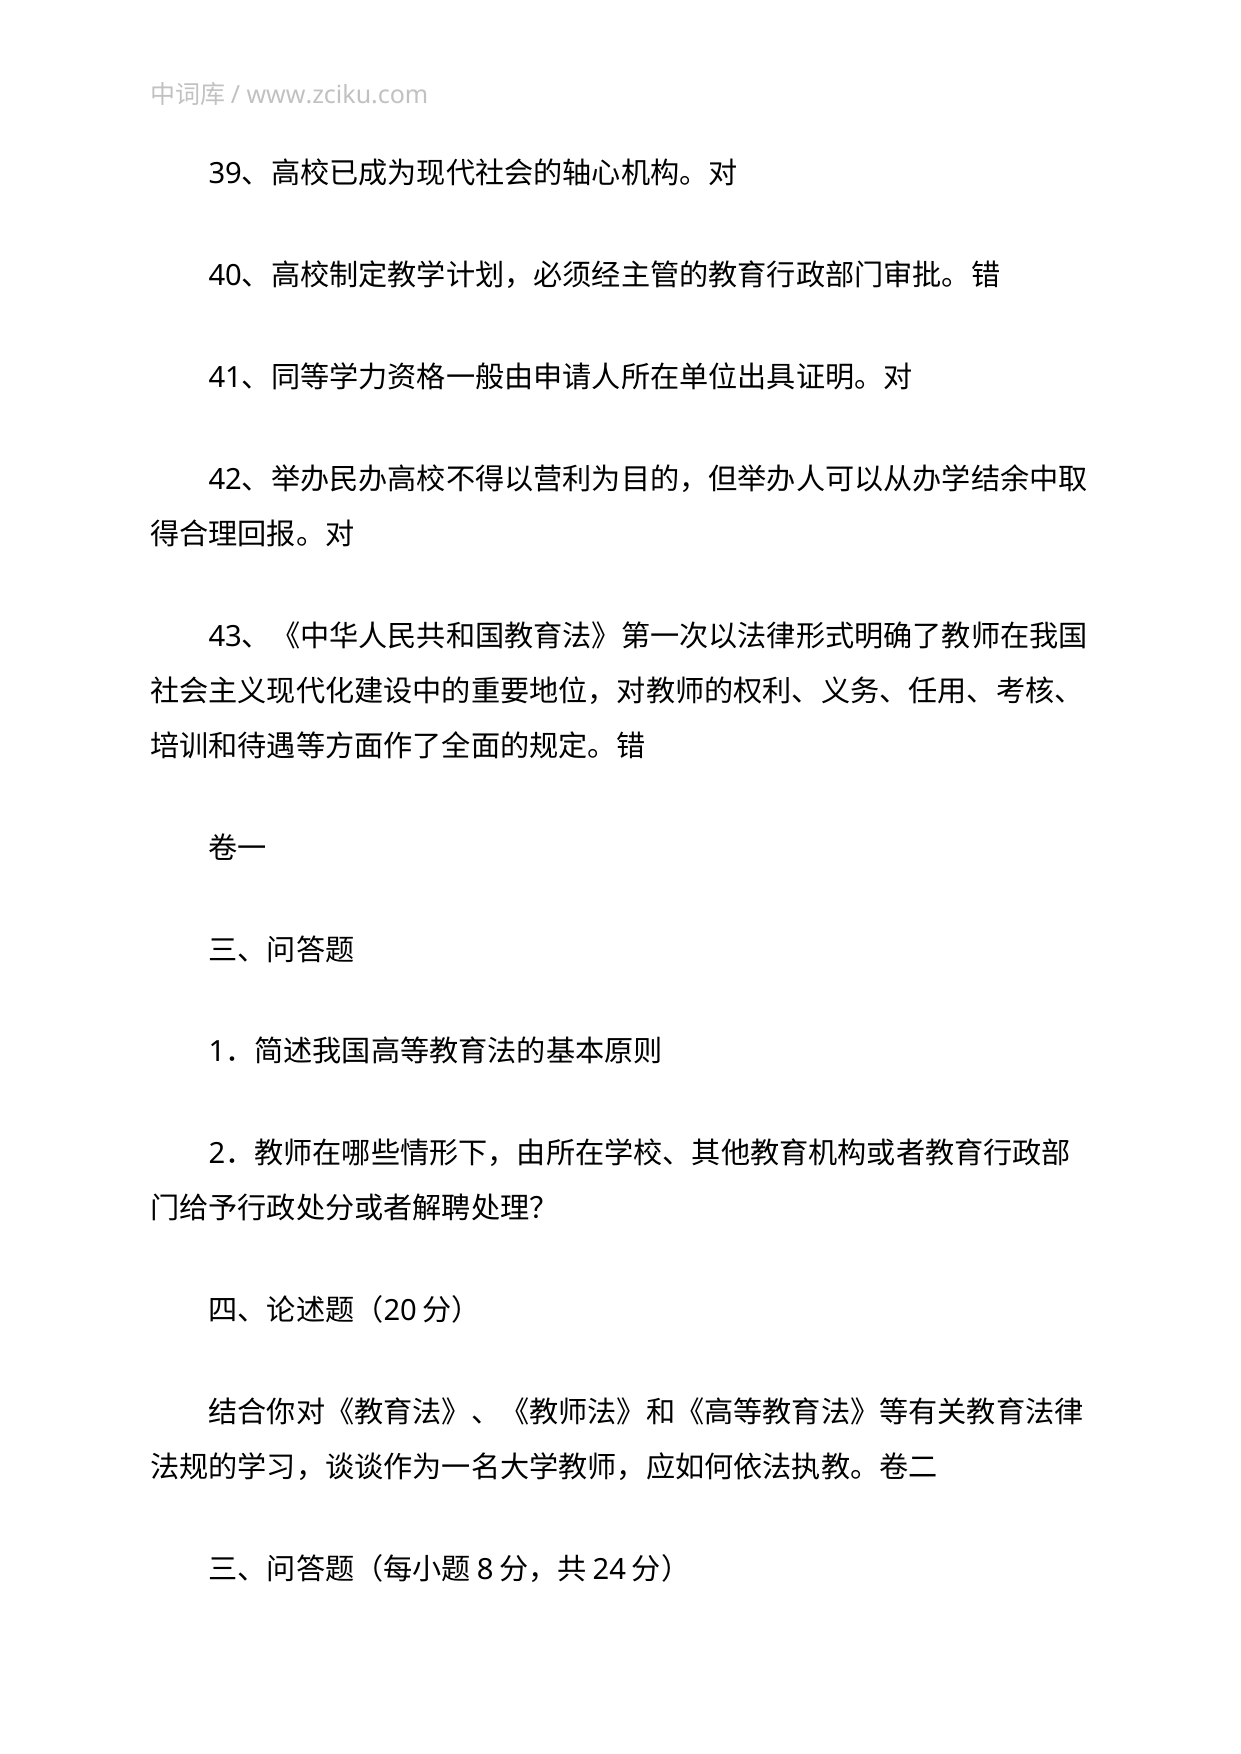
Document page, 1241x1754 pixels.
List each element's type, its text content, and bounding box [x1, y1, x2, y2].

text 41、同等学力资格一般由申请人所在单位出具证明。对 [150, 354, 1090, 396]
text 42、举办民办高校不得以营利为目的，但举办人可以从办学结余中取得合理回报。对 [150, 456, 1090, 553]
text 1．简述我国高等教育法的基本原则 [150, 1028, 1090, 1070]
text 三、问答题（每小题8分，共24分） [150, 1545, 1090, 1588]
text 三、问答题 [150, 926, 1090, 968]
text 40、高校制定教学计划，必须经主管的教育行政部门审批。错 [150, 252, 1090, 294]
text 39、高校已成为现代社会的轴心机构。对 [150, 150, 1090, 192]
text 结合你对《教育法》、《教师法》和《高等教育法》等有关教育法律法规的学习，谈谈作为一名大学教师，应如何依法执教。卷二 [150, 1389, 1090, 1486]
text 四、论述题（20分） [150, 1287, 1090, 1329]
text 2．教师在哪些情形下，由所在学校、其他教育机构或者教育行政部门给予行政处分或者解聘处理？ [150, 1130, 1090, 1227]
text 卷一 [150, 824, 1090, 867]
text 43、《中华人民共和国教育法》第一次以法律形式明确了教师在我国社会主义现代化建设中的重要地位，对教师的权利、义务、任用、考核、培训和待遇等方面作了全面的规定。错 [150, 613, 1090, 765]
